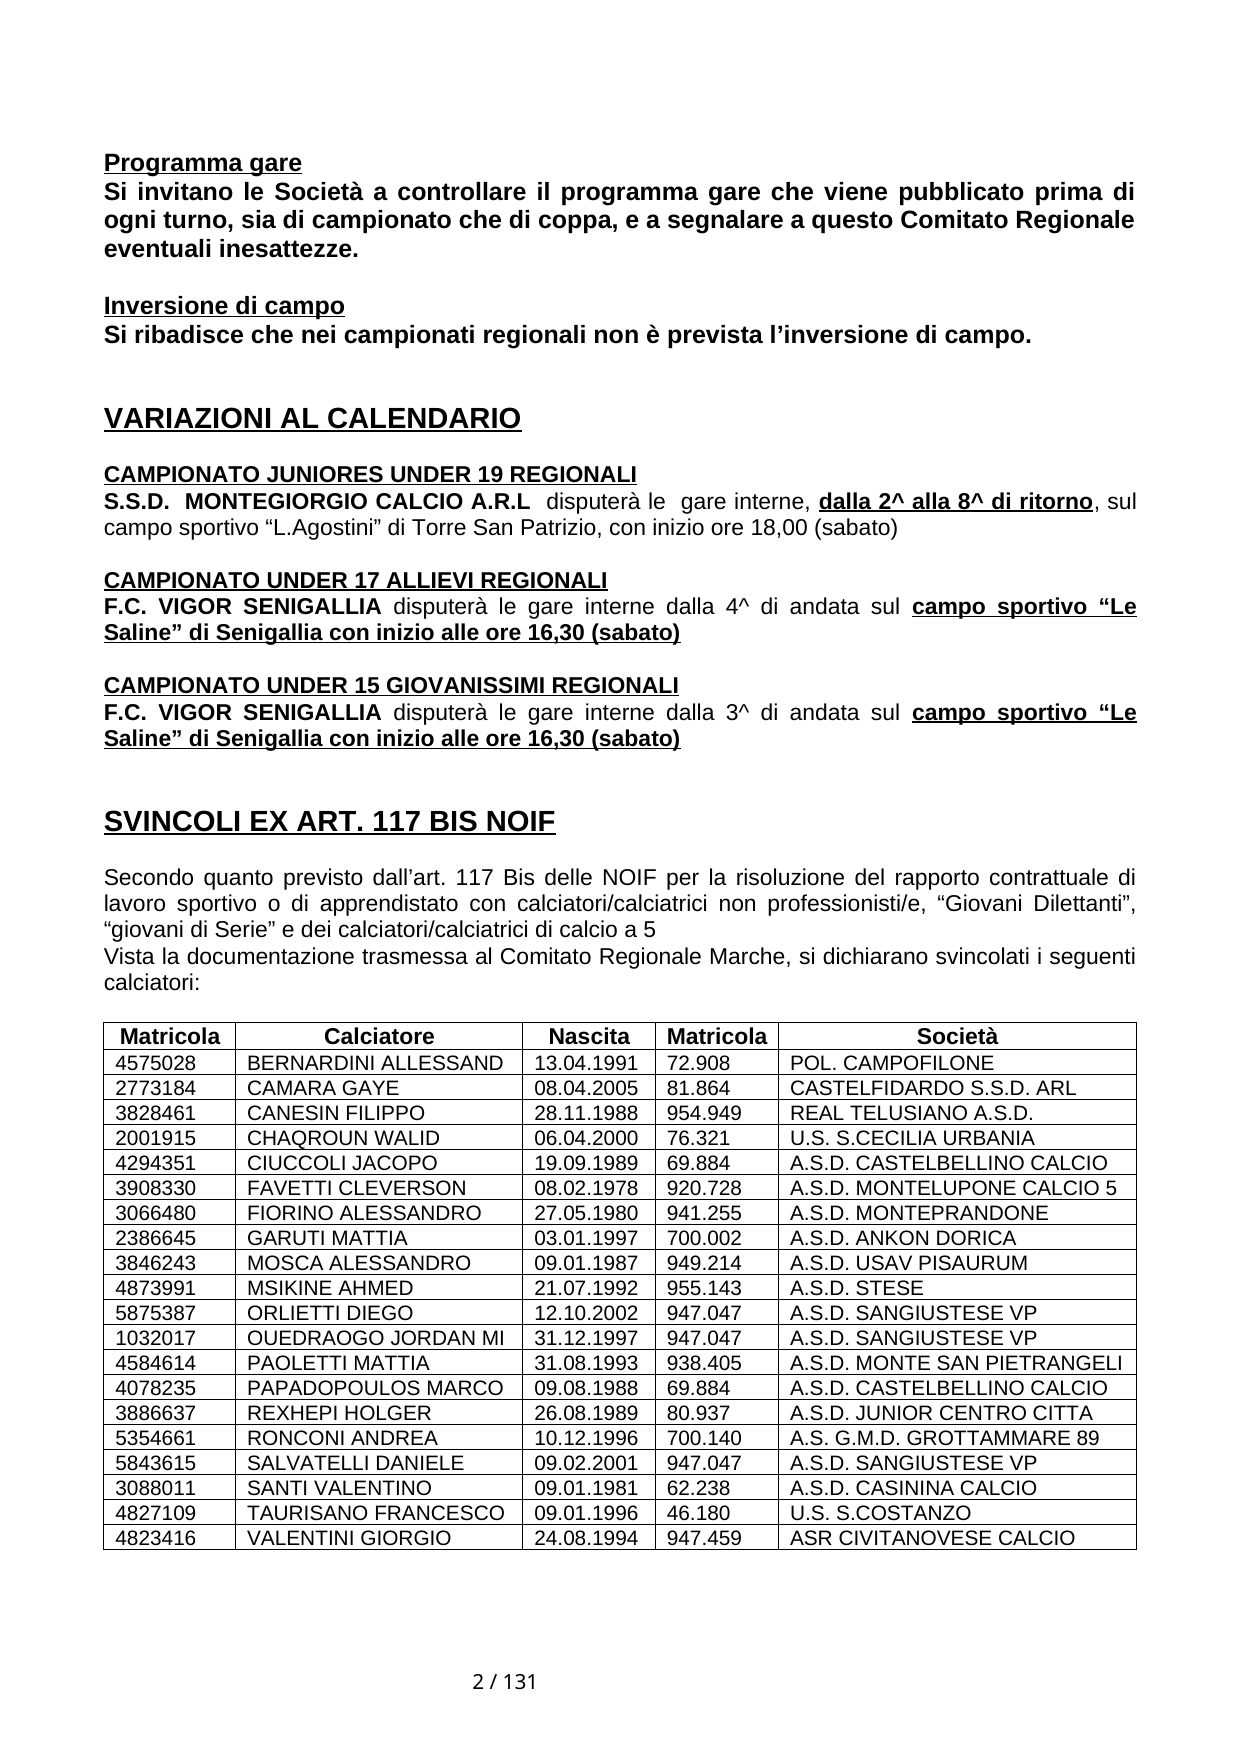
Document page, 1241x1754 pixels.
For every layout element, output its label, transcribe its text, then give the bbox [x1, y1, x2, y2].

table_cell PAOLETTI MATTIA [236, 1350, 522, 1374]
table_cell 09.01.1981 [523, 1475, 655, 1499]
table_cell A.S. G.M.D. GROTTAMMARE 89 [779, 1425, 1136, 1449]
text Secondo quanto previsto dall’art. 117 Bis delle NOIF per la risoluzione del rapporto contrattuale di lavoro sportivo o di apprendistato con calciatori/calciatrici non professionisti/e, “Giovani Dilettanti”, “giovani di Serie” e dei calciatori/calciatrici di calcio a 5 [103, 864, 1137, 943]
table_cell RONCONI ANDREA [236, 1425, 522, 1449]
table_cell A.S.D. ANKON DORICA [779, 1225, 1136, 1249]
table_cell 27.05.1980 [523, 1200, 655, 1224]
table_cell FAVETTI CLEVERSON [236, 1175, 522, 1199]
table_cell 5354661 [104, 1425, 235, 1449]
table_cell 1032017 [104, 1325, 235, 1349]
table_cell 69.884 [656, 1375, 778, 1399]
text F.C. VIGOR SENIGALLIA disputerà le gare interne dalla 4^ di andata sul campo sportivo “Le Saline” di Senigallia con inizio alle ore 16,30 (sabato) [103, 593, 1137, 646]
table_cell 28.11.1988 [523, 1100, 655, 1124]
table_cell ASR CIVITANOVESE CALCIO [779, 1525, 1136, 1549]
table_cell 955.143 [656, 1275, 778, 1299]
table_cell 24.08.1994 [523, 1525, 655, 1549]
table_cell MOSCA ALESSANDRO [236, 1250, 522, 1274]
table_cell 2001915 [104, 1125, 235, 1149]
table_cell CANESIN FILIPPO [236, 1100, 522, 1124]
table_cell REXHEPI HOLGER [236, 1400, 522, 1424]
table_cell BERNARDINI ALLESSAND [236, 1050, 522, 1074]
table_cell A.S.D. USAV PISAURUM [779, 1250, 1136, 1274]
table_cell VALENTINI GIORGIO [236, 1525, 522, 1549]
table_cell CAMARA GAYE [236, 1075, 522, 1099]
table_cell 62.238 [656, 1475, 778, 1499]
text S.S.D. MONTEGIORGIO CALCIO A.R.L disputerà le gare interne, dalla 2^ alla 8^ di ritorno, sul campo sportivo “L.Agostini” di Torre San Patrizio, con inizio ore 18,00 (sabato) [103, 488, 1137, 540]
table_cell SALVATELLI DANIELE [236, 1450, 522, 1474]
table_cell 941.255 [656, 1200, 778, 1224]
table_cell 72.908 [656, 1050, 778, 1074]
table_cell 920.728 [656, 1175, 778, 1199]
text SVINCOLI EX ART. 117 BIS NOIF [103, 804, 1137, 837]
text Vista la documentazione trasmessa al Comitato Regionale Marche, si dichiarano svincolati i seguenti calciatori: [103, 943, 1137, 996]
table_cell 13.04.1991 [523, 1050, 655, 1074]
table_header Matricola [104, 1023, 235, 1049]
table_cell 947.459 [656, 1525, 778, 1549]
table_cell 949.214 [656, 1250, 778, 1274]
table_cell SANTI VALENTINO [236, 1475, 522, 1499]
table_header Nascita [523, 1023, 655, 1049]
table_cell 947.047 [656, 1450, 778, 1474]
table_cell 700.002 [656, 1225, 778, 1249]
text Programma gare [103, 148, 1137, 176]
table_header Calciatore [236, 1023, 522, 1049]
table_cell 3088011 [104, 1475, 235, 1499]
table_cell 3846243 [104, 1250, 235, 1274]
text CAMPIONATO JUNIORES UNDER 19 REGIONALI [103, 461, 1137, 488]
table_cell A.S.D. STESE [779, 1275, 1136, 1299]
table_cell CHAQROUN WALID [236, 1125, 522, 1149]
table_cell 2773184 [104, 1075, 235, 1099]
table_cell 76.321 [656, 1125, 778, 1149]
table_cell 4873991 [104, 1275, 235, 1299]
table_cell 938.405 [656, 1350, 778, 1374]
text CAMPIONATO UNDER 17 ALLIEVI REGIONALI [103, 567, 1137, 593]
table_cell 21.07.1992 [523, 1275, 655, 1299]
table_cell 4294351 [104, 1150, 235, 1174]
table_header Società [779, 1023, 1136, 1049]
table_cell A.S.D. CASTELBELLINO CALCIO [779, 1375, 1136, 1399]
table_cell A.S.D. CASTELBELLINO CALCIO [779, 1150, 1136, 1174]
table_cell 700.140 [656, 1425, 778, 1449]
table_cell 09.01.1996 [523, 1500, 655, 1524]
table_cell POL. CAMPOFILONE [779, 1050, 1136, 1074]
table_cell CASTELFIDARDO S.S.D. ARL [779, 1075, 1136, 1099]
table_cell A.S.D. MONTEPRANDONE [779, 1200, 1136, 1224]
table_cell 5875387 [104, 1300, 235, 1324]
table_cell 69.884 [656, 1150, 778, 1174]
table_cell MSIKINE AHMED [236, 1275, 522, 1299]
table_cell FIORINO ALESSANDRO [236, 1200, 522, 1224]
text Si invitano le Società a controllare il programma gare che viene pubblicato prima di ogni turno, sia di campionato che di coppa, e a segnalare a questo Comitato Regionale eventuali inesattezze. [103, 176, 1137, 263]
table_cell 5843615 [104, 1450, 235, 1474]
table_cell 954.949 [656, 1100, 778, 1124]
table_cell 3828461 [104, 1100, 235, 1124]
table_cell U.S. S.COSTANZO [779, 1500, 1136, 1524]
text Inversione di campo [103, 291, 1137, 320]
table_cell A.S.D. JUNIOR CENTRO CITTA [779, 1400, 1136, 1424]
table_cell 06.04.2000 [523, 1125, 655, 1149]
table_cell PAPADOPOULOS MARCO [236, 1375, 522, 1399]
table_cell 09.08.1988 [523, 1375, 655, 1399]
table_cell 09.01.1987 [523, 1250, 655, 1274]
table_cell ORLIETTI DIEGO [236, 1300, 522, 1324]
text CAMPIONATO UNDER 15 GIOVANISSIMI REGIONALI [103, 672, 1137, 698]
table_cell 947.047 [656, 1300, 778, 1324]
table_cell A.S.D. MONTE SAN PIETRANGELI [779, 1350, 1136, 1374]
table_cell 4078235 [104, 1375, 235, 1399]
table_cell 4584614 [104, 1350, 235, 1374]
table_cell 2386645 [104, 1225, 235, 1249]
table_cell A.S.D. SANGIUSTESE VP [779, 1450, 1136, 1474]
text F.C. VIGOR SENIGALLIA disputerà le gare interne dalla 3^ di andata sul campo sportivo “Le Saline” di Senigallia con inizio alle ore 16,30 (sabato) [103, 698, 1137, 751]
text VARIAZIONI AL CALENDARIO [103, 401, 1137, 435]
table_cell 3908330 [104, 1175, 235, 1199]
table_cell A.S.D. CASININA CALCIO [779, 1475, 1136, 1499]
table_cell 46.180 [656, 1500, 778, 1524]
table_cell 10.12.1996 [523, 1425, 655, 1449]
table_cell 4575028 [104, 1050, 235, 1074]
table_cell OUEDRAOGO JORDAN MI [236, 1325, 522, 1349]
table_cell 3886637 [104, 1400, 235, 1424]
text Si ribadisce che nei campionati regionali non è prevista l’inversione di campo. [103, 320, 1137, 349]
table_cell A.S.D. SANGIUSTESE VP [779, 1325, 1136, 1349]
table_cell 4827109 [104, 1500, 235, 1524]
table_cell 3066480 [104, 1200, 235, 1224]
table_cell 26.08.1989 [523, 1400, 655, 1424]
table_cell 09.02.2001 [523, 1450, 655, 1474]
table_cell 03.01.1997 [523, 1225, 655, 1249]
table_cell 4823416 [104, 1525, 235, 1549]
table_cell 31.12.1997 [523, 1325, 655, 1349]
table_cell REAL TELUSIANO A.S.D. [779, 1100, 1136, 1124]
table_cell GARUTI MATTIA [236, 1225, 522, 1249]
table_cell CIUCCOLI JACOPO [236, 1150, 522, 1174]
table_cell A.S.D. SANGIUSTESE VP [779, 1300, 1136, 1324]
table_cell U.S. S.CECILIA URBANIA [779, 1125, 1136, 1149]
table_cell 19.09.1989 [523, 1150, 655, 1174]
table_cell 80.937 [656, 1400, 778, 1424]
table_cell 31.08.1993 [523, 1350, 655, 1374]
table_cell 08.04.2005 [523, 1075, 655, 1099]
table_cell TAURISANO FRANCESCO [236, 1500, 522, 1524]
table_cell 12.10.2002 [523, 1300, 655, 1324]
table_cell 947.047 [656, 1325, 778, 1349]
table_cell 08.02.1978 [523, 1175, 655, 1199]
table_cell A.S.D. MONTELUPONE CALCIO 5 [779, 1175, 1136, 1199]
table_header Matricola [656, 1023, 778, 1049]
table_cell 81.864 [656, 1075, 778, 1099]
